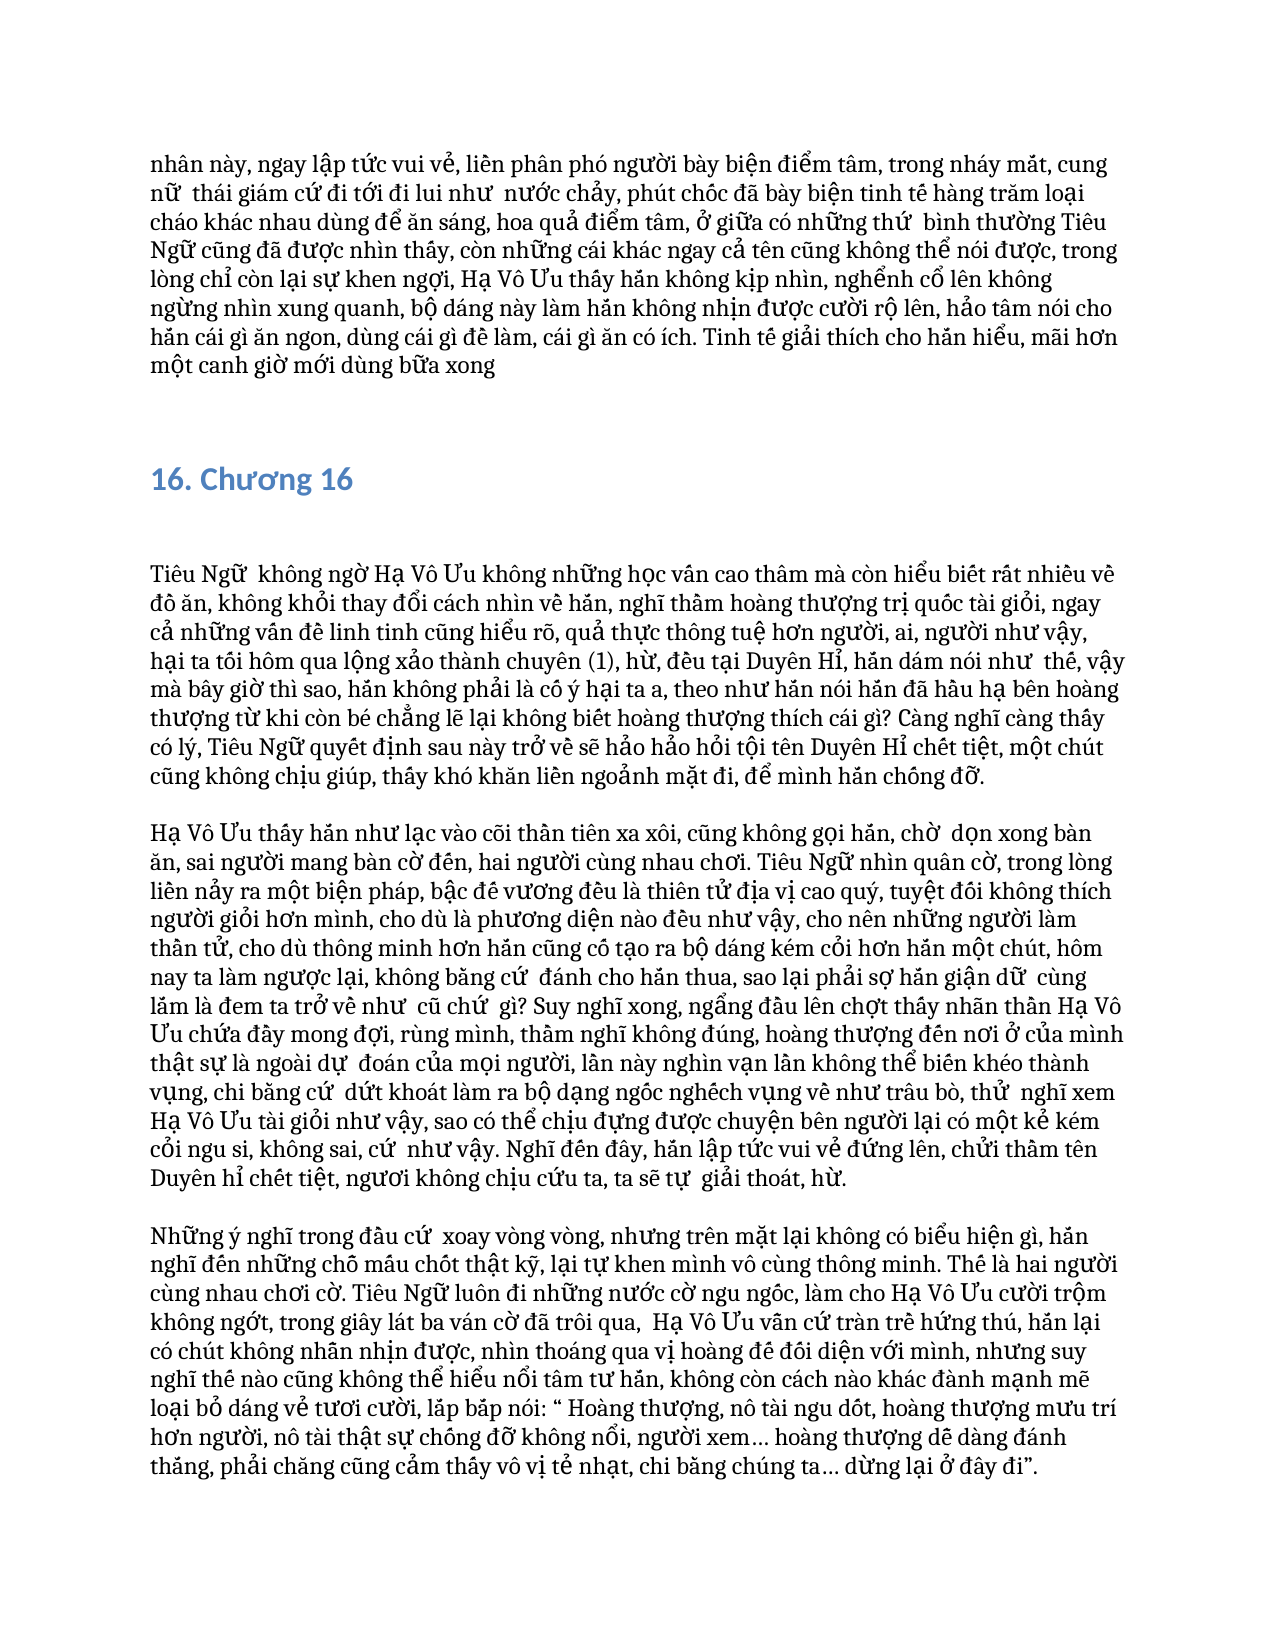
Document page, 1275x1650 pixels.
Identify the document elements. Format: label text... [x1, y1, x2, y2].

subtitle 16. Chương 16 [150, 458, 1125, 499]
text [150, 150, 1125, 437]
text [150, 503, 1125, 1480]
